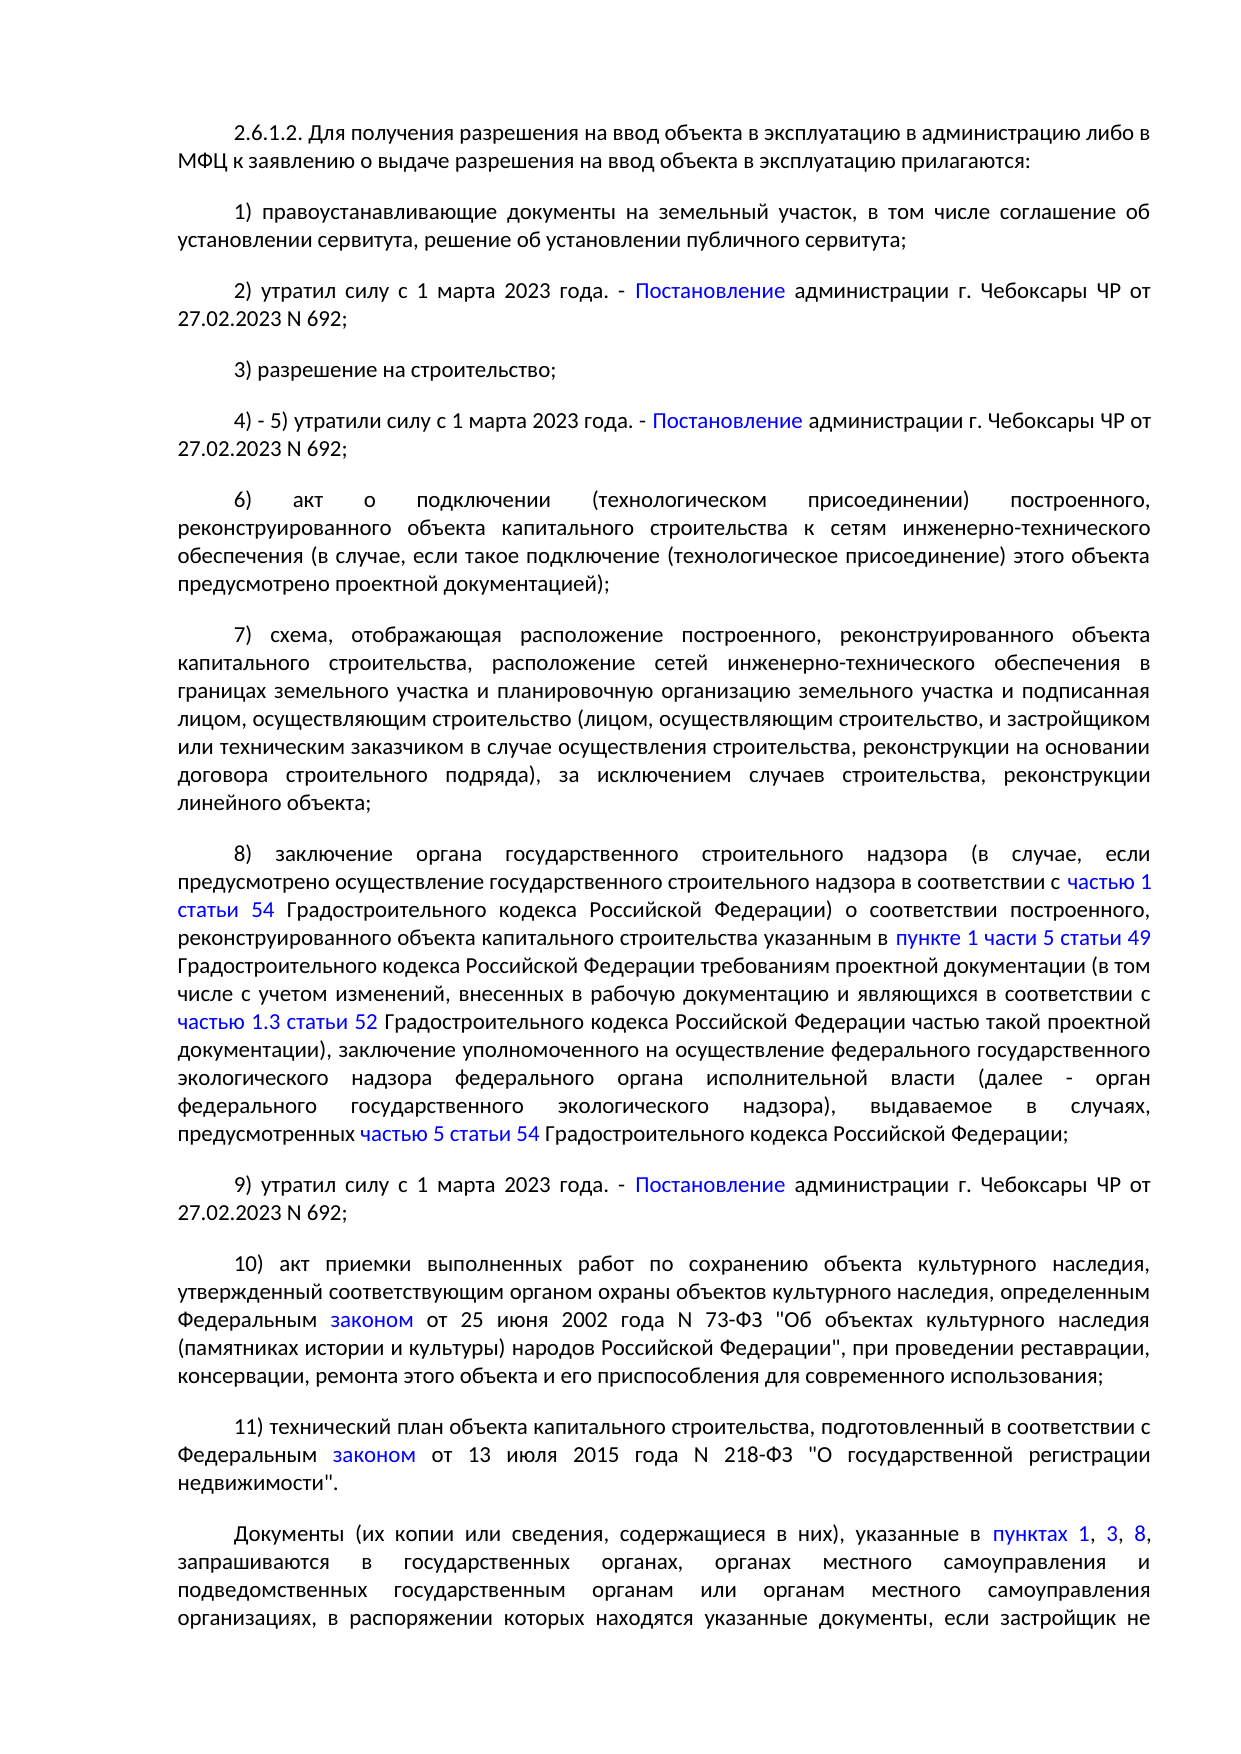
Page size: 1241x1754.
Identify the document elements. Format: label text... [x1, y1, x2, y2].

text 1) правоустанавливающие документы на земельный участок, в том числе соглашение об установлении сервитута, решение об установлении публичного сервитута; [177, 197, 1152, 253]
text 7) схема, отображающая расположение построенного, реконструированного объекта капитального строительства, расположение сетей инженерно-технического обеспечения в границах земельного участка и планировочную организацию земельного участка и подписанная лицом, осуществляющим строительство (лицом, осуществляющим строительство, и застройщиком или техническим заказчиком в случае осуществления строительства, реконструкции на основании договора строительного подряда), за исключением случаев строительства, реконструкции линейного объекта; [177, 620, 1152, 816]
text 4) - 5) утратили силу с 1 марта 2023 года. - Постановление администрации г. Чебоксары ЧР от 27.02.2023 N 692; [177, 406, 1152, 462]
text 11) технический план объекта капитального строительства, подготовленный в соответствии с Федеральным законом от 13 июля 2015 года N 218-ФЗ "О государственной регистрации недвижимости". [177, 1412, 1152, 1496]
text 10) акт приемки выполненных работ по сохранению объекта культурного наследия, утвержденный соответствующим органом охраны объектов культурного наследия, определенным Федеральным законом от 25 июня 2002 года N 73-ФЗ "Об объектах культурного наследия (памятниках истории и культуры) народов Российской Федерации", при проведении реставрации, консервации, ремонта этого объекта и его приспособления для современного использования; [177, 1249, 1152, 1389]
text 2.6.1.2. Для получения разрешения на ввод объекта в эксплуатацию в администрацию либо в МФЦ к заявлению о выдаче разрешения на ввод объекта в эксплуатацию прилагаются: [177, 118, 1152, 174]
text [177, 1519, 1152, 1631]
text 9) утратил силу с 1 марта 2023 года. - Постановление администрации г. Чебоксары ЧР от 27.02.2023 N 692; [177, 1170, 1152, 1226]
text 6) акт о подключении (технологическом присоединении) построенного, реконструированного объекта капитального строительства к сетям инженерно-технического обеспечения (в случае, если такое подключение (технологическое присоединение) этого объекта предусмотрено проектной документацией); [177, 485, 1152, 597]
text 8) заключение органа государственного строительного надзора (в случае, если предусмотрено осуществление государственного строительного надзора в соответствии с частью 1 статьи 54 Градостроительного кодекса Российской Федерации) о соответствии построенного, реконструированного объекта капитального строительства указанным в пункте 1 части 5 статьи 49 Градостроительного кодекса Российской Федерации требованиям проектной документации (в том числе с учетом изменений, внесенных в рабочую документацию и являющихся в соответствии с частью 1.3 статьи 52 Градостроительного кодекса Российской Федерации частью такой проектной документации), заключение уполномоченного на осуществление федерального государственного экологического надзора федерального органа исполнительной власти (далее - орган федерального государственного экологического надзора), выдаваемое в случаях, предусмотренных частью 5 статьи 54 Градостроительного кодекса Российской Федерации; [177, 839, 1152, 1147]
text 2) утратил силу с 1 марта 2023 года. - Постановление администрации г. Чебоксары ЧР от 27.02.2023 N 692; [177, 276, 1152, 332]
text 3) разрешение на строительство; [177, 355, 1152, 383]
